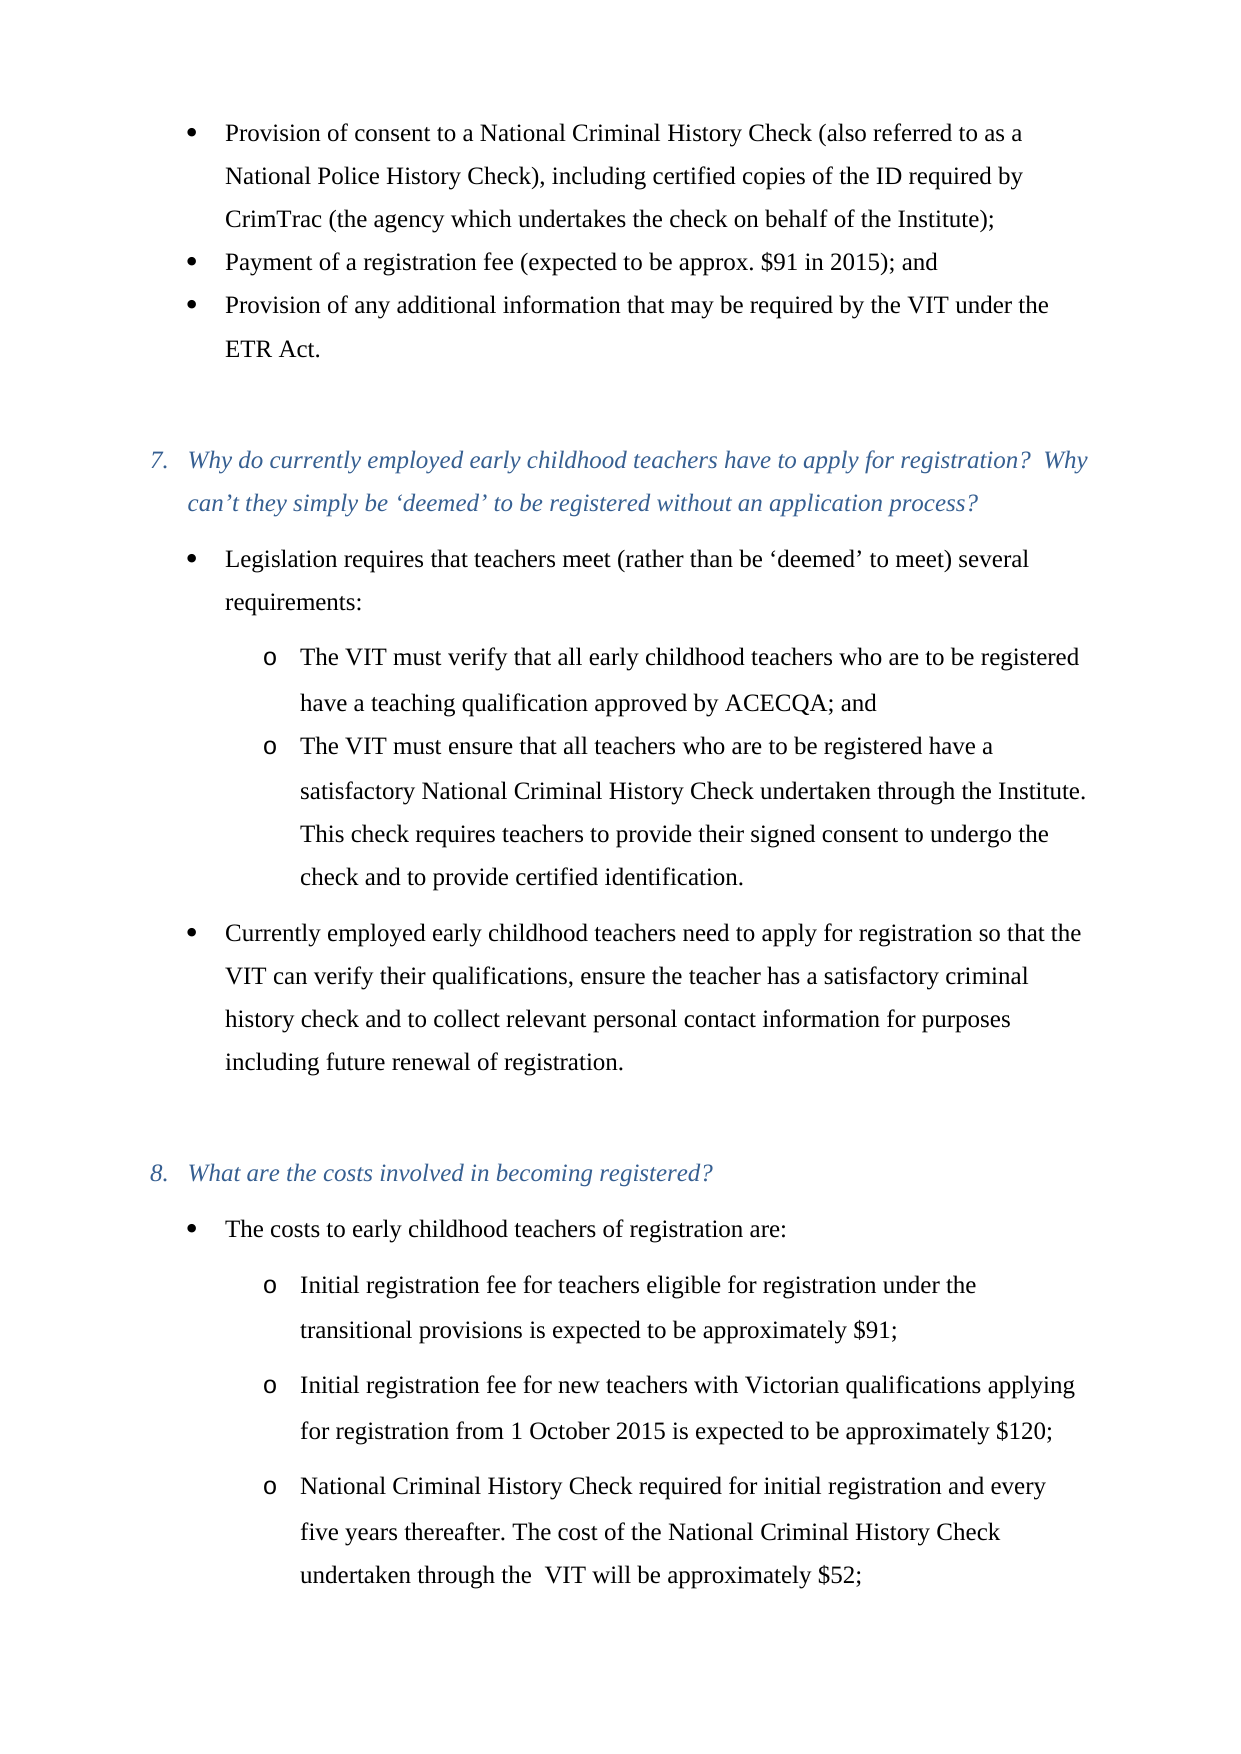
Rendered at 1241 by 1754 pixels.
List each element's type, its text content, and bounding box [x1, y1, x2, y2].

list The VIT must verify that all early childhood teachers who are to be registered have a teaching qualification approved by ACECQA; and [262, 642, 1090, 716]
list Why do currently employed early childhood teachers have to apply for registration? Why can’t they simply be ‘deemed’ to be registered without an application process? [150, 445, 1090, 517]
list The VIT must ensure that all teachers who are to be registered have a satisfactory National Criminal History Check undertaken through the Institute. This check requires teachers to provide their signed consent to undergo the check and to provide certified identification. [262, 731, 1090, 891]
list Provision of any additional information that may be required by the VIT under the ETR Act. [187, 291, 1090, 362]
list Payment of a registration fee (expected to be approx. $91 in 2015); and [187, 247, 1090, 276]
list The costs to early childhood teachers of registration are: [187, 1214, 1090, 1243]
list What are the costs involved in becoming registered? [150, 1158, 1090, 1187]
list Initial registration fee for new teachers with Victorian qualifications applying for registration from 1 October 2015 is expected to be approximately $120; [262, 1371, 1090, 1444]
list Currently employed early childhood teachers need to apply for registration so that the VIT can verify their qualifications, ensure the teacher has a satisfactory criminal history check and to collect relevant personal contact information for purposes including future renewal of registration. [187, 918, 1090, 1076]
list Provision of consent to a National Criminal History Check (also referred to as a National Police History Check), including certified copies of the ID required by CrimTrac (the agency which undertakes the check on behalf of the Institute); [187, 118, 1090, 233]
list National Criminal History Check required for initial registration and every five years thereafter. The cost of the National Criminal History Check undertaken through the VIT will be approximately $52; [262, 1471, 1090, 1588]
list Legislation requires that teachers meet (rather than be ‘deemed’ to meet) several requirements: [187, 544, 1090, 616]
list Initial registration fee for teachers eligible for registration under the transitional provisions is expected to be approximately $91; [262, 1270, 1090, 1344]
